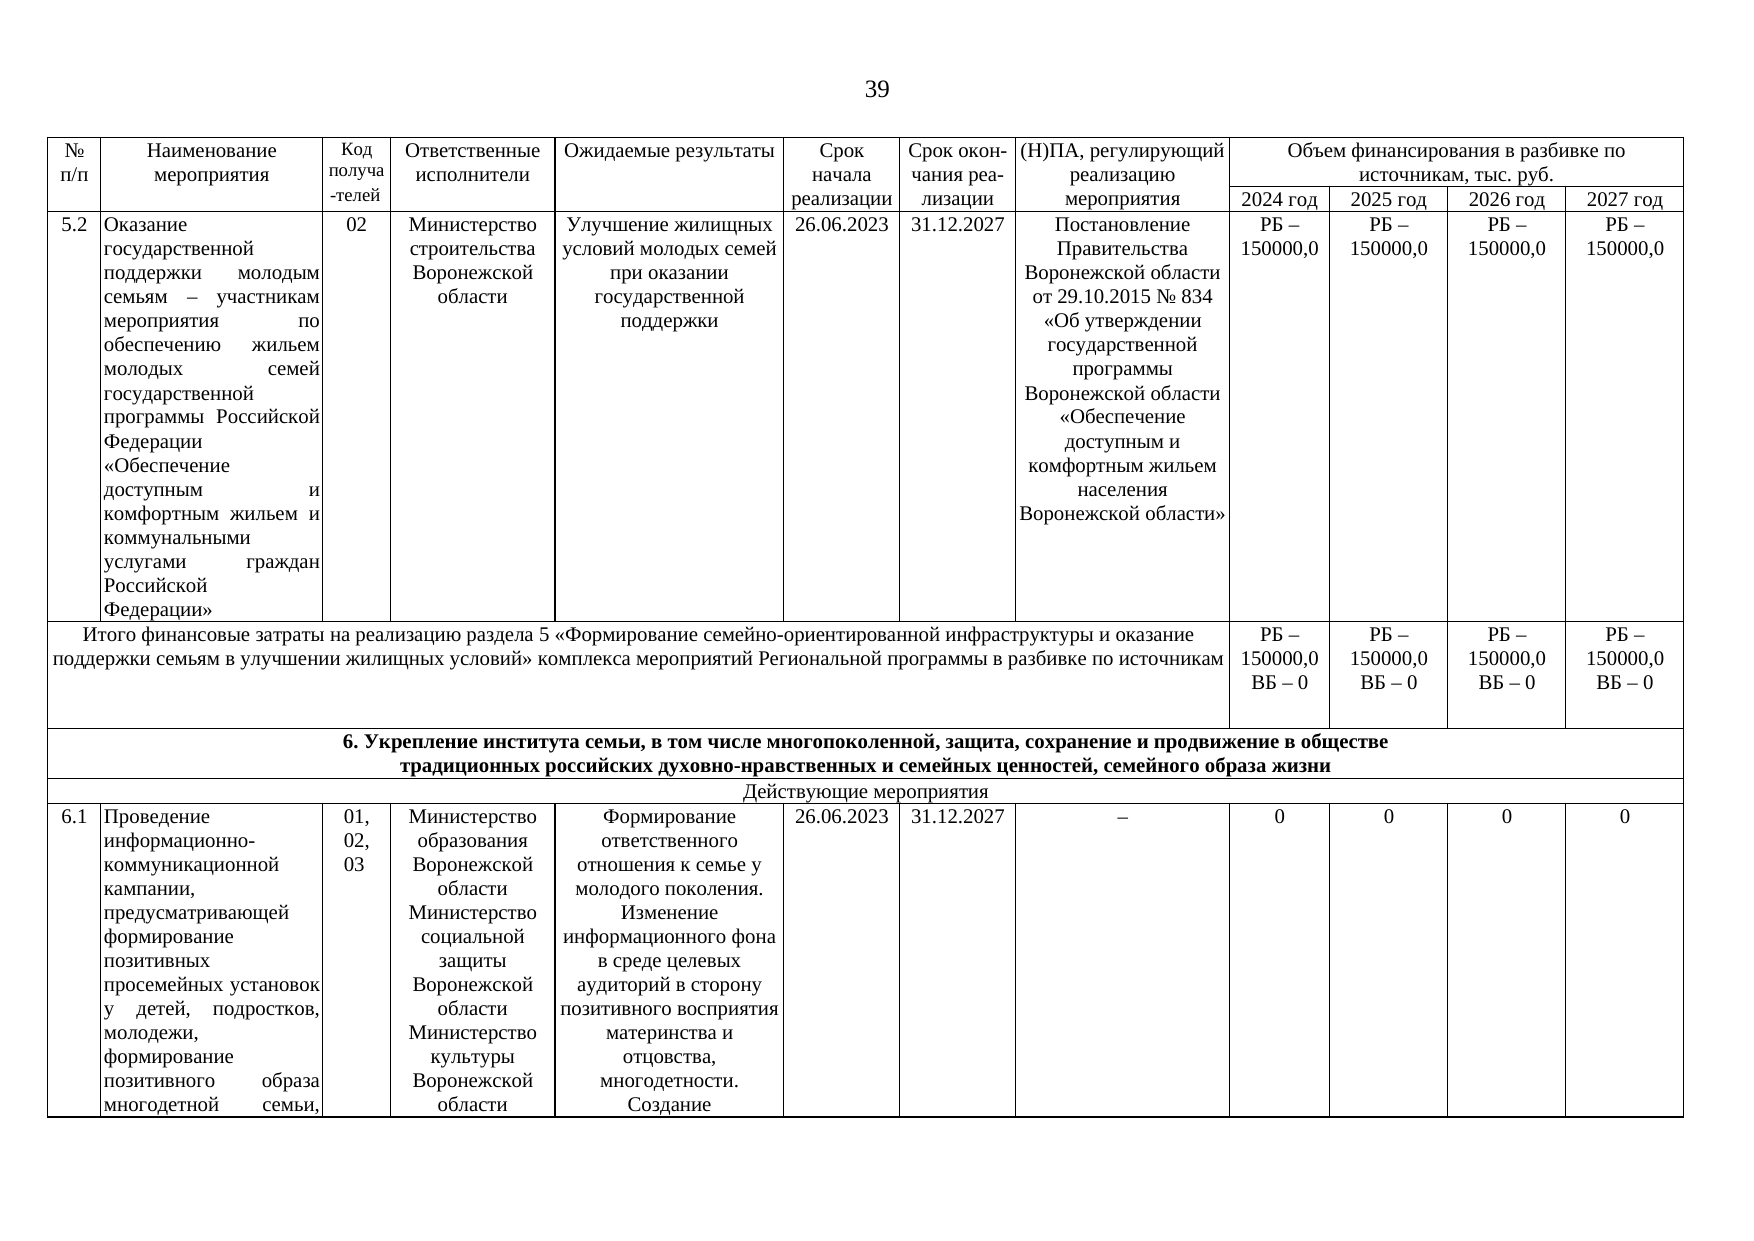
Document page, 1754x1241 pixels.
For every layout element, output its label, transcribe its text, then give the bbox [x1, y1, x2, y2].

table_cell РБ –150000,0 ВБ – 0 [1230, 622, 1329, 728]
table_cell 31.12.2027 [900, 212, 1015, 621]
table_header Ожидаемые результаты [556, 138, 783, 211]
table_cell 02 [323, 212, 390, 621]
table_header Срок окон- чания реа- лизации [900, 138, 1015, 211]
table_cell Действующие мероприятия [48, 779, 1683, 803]
table_header Объем финансирования в разбивке по источникам, тыс. руб. [1230, 138, 1683, 186]
table_cell 2026 год [1448, 187, 1565, 211]
table_cell РБ – 150000,0 [1230, 212, 1329, 621]
table_cell – [1016, 804, 1229, 1116]
table_cell РБ – 150000,0 [1330, 212, 1447, 621]
table_header Код получа-телей [323, 138, 390, 211]
table_cell 2025 год [1330, 187, 1447, 211]
table_cell Оказание государственной поддержки молодым семьям – участникам мероприятия по обеспечению жильем молодых семей государственной программы Российской Федерации «Обеспечение доступным и комфортным жильем и коммунальными услугами граждан Российской Федерации» [101, 212, 322, 621]
table_cell 0 [1448, 804, 1565, 1116]
table_header Ответственные исполнители [391, 138, 554, 211]
table_cell РБ –150000,0 ВБ – 0 [1448, 622, 1565, 728]
table_cell Улучшение жилищных условий молодых семей при оказании государственной поддержки [556, 212, 783, 621]
table_cell 26.06.2023 [784, 804, 899, 1116]
table_cell 6. Укрепление института семьи, в том числе многопоколенной, защита, сохранение и продвижение в обществе традиционных российских духовно-нравственных и семейных ценностей, семейного образа жизни [48, 729, 1683, 777]
table_cell РБ – 150000,0 [1448, 212, 1565, 621]
table_header № п/п [48, 138, 100, 211]
table_cell РБ –150000,0 ВБ – 0 [1330, 622, 1447, 728]
table_cell 2024 год [1230, 187, 1329, 211]
table_cell 0 [1230, 804, 1329, 1116]
table_header Срок начала реализации [784, 138, 899, 211]
table_cell 0 [1330, 804, 1447, 1116]
table_cell 0 [1566, 804, 1683, 1116]
table_cell Министерство строительства Воронежской области [391, 212, 554, 621]
table_cell РБ –150000,0 ВБ – 0 [1566, 622, 1683, 728]
table_cell 2027 год [1566, 187, 1683, 211]
table_cell 5.2 [48, 212, 100, 621]
table_header (Н)ПА, регулирующий реализацию мероприятия [1016, 138, 1229, 211]
table_cell 31.12.2027 [900, 804, 1015, 1116]
table_cell 6.1 [48, 804, 100, 1116]
table_header Наименование мероприятия [101, 138, 322, 211]
table_cell РБ – 150000,0 [1566, 212, 1683, 621]
table_cell 26.06.2023 [784, 212, 899, 621]
table_cell 01, 02, 03, [323, 804, 390, 1116]
table_cell Постановление Правительства Воронежской области от 29.10.2015 № 834 «Об утверждении государственной программы Воронежской области «Обеспечение доступным и комфортным жильем населения Воронежской области» [1016, 212, 1229, 621]
table_cell Итого финансовые затраты на реализацию раздела 5 «Формирование семейно-ориентированной инфраструктуры и оказание поддержки семьям в улучшении жилищных условий» комплекса мероприятий Региональной программы в разбивке по источникам [48, 622, 1229, 728]
